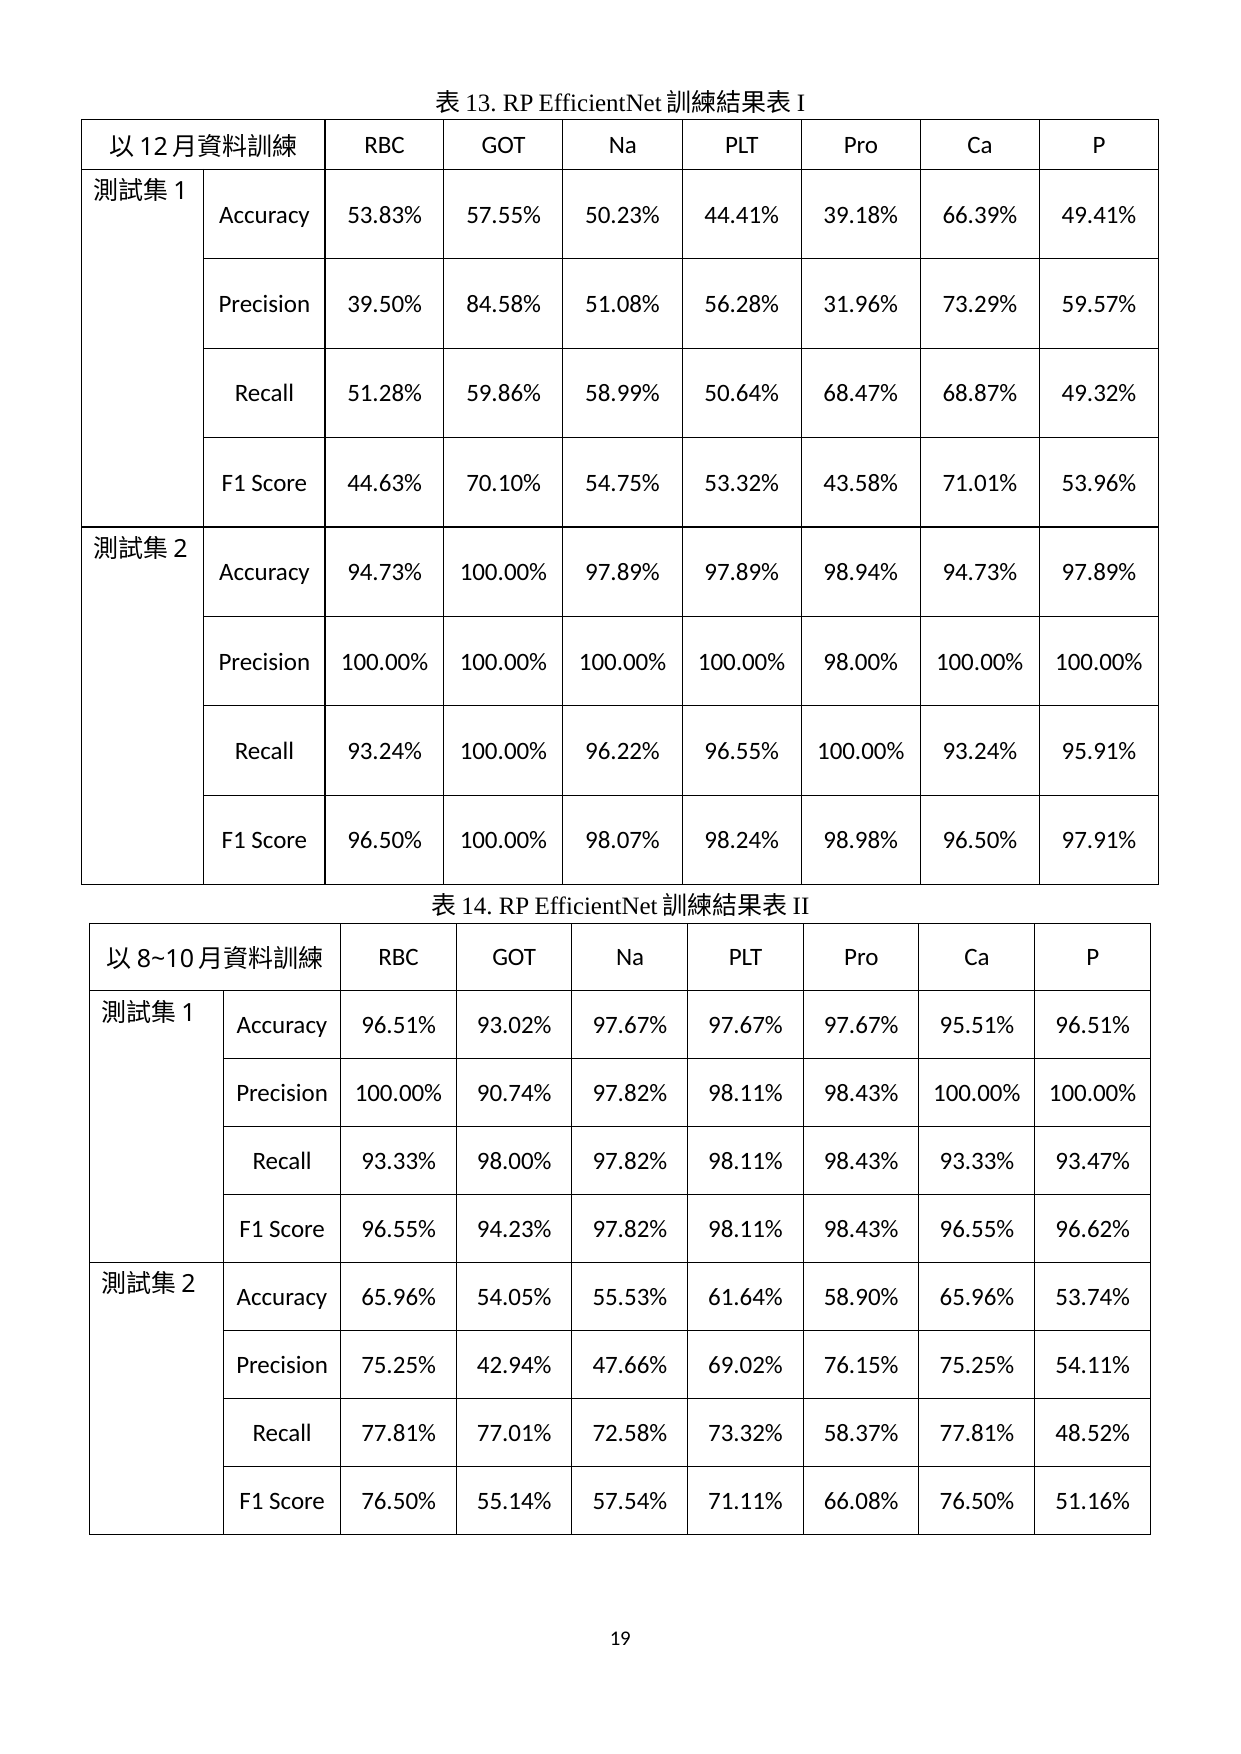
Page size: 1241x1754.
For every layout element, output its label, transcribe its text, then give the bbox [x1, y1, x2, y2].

table_cell 54.05% [457, 1263, 571, 1330]
table_cell Accuracy [204, 528, 324, 616]
table_cell F1 Score [204, 438, 324, 526]
table_cell 53.32% [683, 438, 801, 526]
table_cell 54.11% [1035, 1331, 1150, 1398]
table_cell Recall [204, 706, 324, 794]
table_cell 70.10% [444, 438, 562, 526]
table_cell 96.51% [341, 991, 456, 1058]
table_cell 100.00% [1040, 617, 1158, 705]
table_cell Precision [224, 1059, 340, 1126]
table_cell 100.00% [683, 617, 801, 705]
table_cell 98.11% [688, 1059, 803, 1126]
table_cell 68.47% [802, 349, 920, 437]
table_header Ca [921, 120, 1039, 169]
table_cell Precision [204, 617, 324, 705]
table_cell 69.02% [688, 1331, 803, 1398]
table_cell 44.63% [326, 438, 443, 526]
table_header Ca [919, 924, 1034, 990]
table_cell 97.67% [688, 991, 803, 1058]
table_cell 50.64% [683, 349, 801, 437]
table_cell 66.08% [804, 1467, 918, 1534]
table_cell 58.99% [563, 349, 682, 437]
table_cell 31.96% [802, 259, 920, 348]
table_cell 76.50% [919, 1467, 1034, 1534]
table_cell 51.16% [1035, 1467, 1150, 1534]
table_cell 71.01% [921, 438, 1039, 526]
table_cell 58.90% [804, 1263, 918, 1330]
table_cell 97.82% [572, 1127, 687, 1194]
table_cell 98.94% [802, 528, 920, 616]
table_header Na [572, 924, 687, 990]
table_cell 96.55% [341, 1195, 456, 1262]
table_cell Accuracy [224, 991, 340, 1058]
table_header GOT [457, 924, 571, 990]
table_cell 55.53% [572, 1263, 687, 1330]
table_cell 98.11% [688, 1127, 803, 1194]
table_cell 97.89% [1040, 528, 1158, 616]
table_header P [1035, 924, 1150, 990]
table_cell 98.11% [688, 1195, 803, 1262]
table_cell 93.33% [341, 1127, 456, 1194]
table_header Pro [804, 924, 918, 990]
table_cell F1 Score [224, 1467, 340, 1534]
table_cell 98.43% [804, 1127, 918, 1194]
table_cell 61.64% [688, 1263, 803, 1330]
table_header P [1040, 120, 1158, 169]
table_header GOT [444, 120, 562, 169]
table_cell 76.50% [341, 1467, 456, 1534]
table_cell 47.66% [572, 1331, 687, 1398]
table_cell 100.00% [326, 617, 443, 705]
table_cell 57.54% [572, 1467, 687, 1534]
table_cell 100.00% [1035, 1059, 1150, 1126]
table_cell 100.00% [444, 528, 562, 616]
table_cell 58.37% [804, 1399, 918, 1466]
table_cell 55.14% [457, 1467, 571, 1534]
table_header 以8~10月資料訓練 [90, 924, 340, 990]
table_cell 97.82% [572, 1195, 687, 1262]
table_cell 95.91% [1040, 706, 1158, 794]
table_cell 65.96% [341, 1263, 456, 1330]
table_header Na [563, 120, 682, 169]
table_cell F1 Score [224, 1195, 340, 1262]
table_cell 98.98% [802, 796, 920, 884]
table_cell 75.25% [919, 1331, 1034, 1398]
table_cell 96.62% [1035, 1195, 1150, 1262]
table_cell 93.33% [919, 1127, 1034, 1194]
table_cell 96.55% [919, 1195, 1034, 1262]
table_cell 96.50% [326, 796, 443, 884]
table_cell Recall [224, 1127, 340, 1194]
table_cell 100.00% [444, 706, 562, 794]
table_cell 測試集1 [82, 170, 203, 526]
table_header PLT [683, 120, 801, 169]
table_cell 51.08% [563, 259, 682, 348]
table_cell 53.96% [1040, 438, 1158, 526]
table_cell 96.51% [1035, 991, 1150, 1058]
table_cell 97.67% [804, 991, 918, 1058]
table_cell 100.00% [563, 617, 682, 705]
table_cell 49.41% [1040, 170, 1158, 258]
table_cell 96.50% [921, 796, 1039, 884]
table_cell 98.07% [563, 796, 682, 884]
table_cell 57.55% [444, 170, 562, 258]
table_cell 100.00% [341, 1059, 456, 1126]
table_cell 93.24% [326, 706, 443, 794]
table_cell 77.01% [457, 1399, 571, 1466]
table_cell 68.87% [921, 349, 1039, 437]
table_cell 42.94% [457, 1331, 571, 1398]
table_cell 100.00% [444, 796, 562, 884]
table_cell 100.00% [921, 617, 1039, 705]
table_cell 98.24% [683, 796, 801, 884]
table_cell Precision [224, 1331, 340, 1398]
table_cell 測試集2 [90, 1263, 223, 1534]
table_cell Recall [204, 349, 324, 437]
table_cell 100.00% [444, 617, 562, 705]
table_cell 97.91% [1040, 796, 1158, 884]
table_cell 100.00% [802, 706, 920, 794]
table_cell 65.96% [919, 1263, 1034, 1330]
table_cell F1 Score [204, 796, 324, 884]
table_cell 97.89% [563, 528, 682, 616]
table_cell 97.89% [683, 528, 801, 616]
table_header PLT [688, 924, 803, 990]
table_cell 77.81% [341, 1399, 456, 1466]
table_cell 97.82% [572, 1059, 687, 1126]
table_cell 54.75% [563, 438, 682, 526]
table_cell Recall [224, 1399, 340, 1466]
table_cell 76.15% [804, 1331, 918, 1398]
table_cell 96.22% [563, 706, 682, 794]
text 表13. RP EfficientNet訓練結果表I [75, 81, 1165, 119]
table_cell 98.00% [457, 1127, 571, 1194]
table_cell 43.58% [802, 438, 920, 526]
table_header Pro [802, 120, 920, 169]
table_cell 49.32% [1040, 349, 1158, 437]
table_cell Precision [204, 259, 324, 348]
table_cell 93.47% [1035, 1127, 1150, 1194]
table_cell 51.28% [326, 349, 443, 437]
text 表14. RP EfficientNet訓練結果表II [75, 885, 1165, 922]
table_cell 39.50% [326, 259, 443, 348]
table_cell 44.41% [683, 170, 801, 258]
table_cell Accuracy [224, 1263, 340, 1330]
table_cell 75.25% [341, 1331, 456, 1398]
table_cell 測試集2 [82, 528, 203, 884]
table_cell 39.18% [802, 170, 920, 258]
table_cell 94.73% [921, 528, 1039, 616]
table_cell 53.83% [326, 170, 443, 258]
table_cell 94.73% [326, 528, 443, 616]
table_cell 98.43% [804, 1195, 918, 1262]
table_cell 95.51% [919, 991, 1034, 1058]
table_cell 98.00% [802, 617, 920, 705]
table_cell 50.23% [563, 170, 682, 258]
table_header 以12月資料訓練 [82, 120, 324, 169]
table_cell 98.43% [804, 1059, 918, 1126]
table_cell 94.23% [457, 1195, 571, 1262]
table_header RBC [341, 924, 456, 990]
table_cell 100.00% [919, 1059, 1034, 1126]
table_cell 59.57% [1040, 259, 1158, 348]
table_cell 93.02% [457, 991, 571, 1058]
table_cell 96.55% [683, 706, 801, 794]
table_cell 93.24% [921, 706, 1039, 794]
table_cell 56.28% [683, 259, 801, 348]
table_cell 97.67% [572, 991, 687, 1058]
table_cell 66.39% [921, 170, 1039, 258]
table_cell 77.81% [919, 1399, 1034, 1466]
table_cell 59.86% [444, 349, 562, 437]
table_cell 48.52% [1035, 1399, 1150, 1466]
table_cell 53.74% [1035, 1263, 1150, 1330]
table_cell 84.58% [444, 259, 562, 348]
table_cell 測試集1 [90, 991, 223, 1262]
table_cell 71.11% [688, 1467, 803, 1534]
table_header RBC [326, 120, 443, 169]
table_cell 90.74% [457, 1059, 571, 1126]
table_cell 73.29% [921, 259, 1039, 348]
table_cell 73.32% [688, 1399, 803, 1466]
table_cell 72.58% [572, 1399, 687, 1466]
table_cell Accuracy [204, 170, 324, 258]
